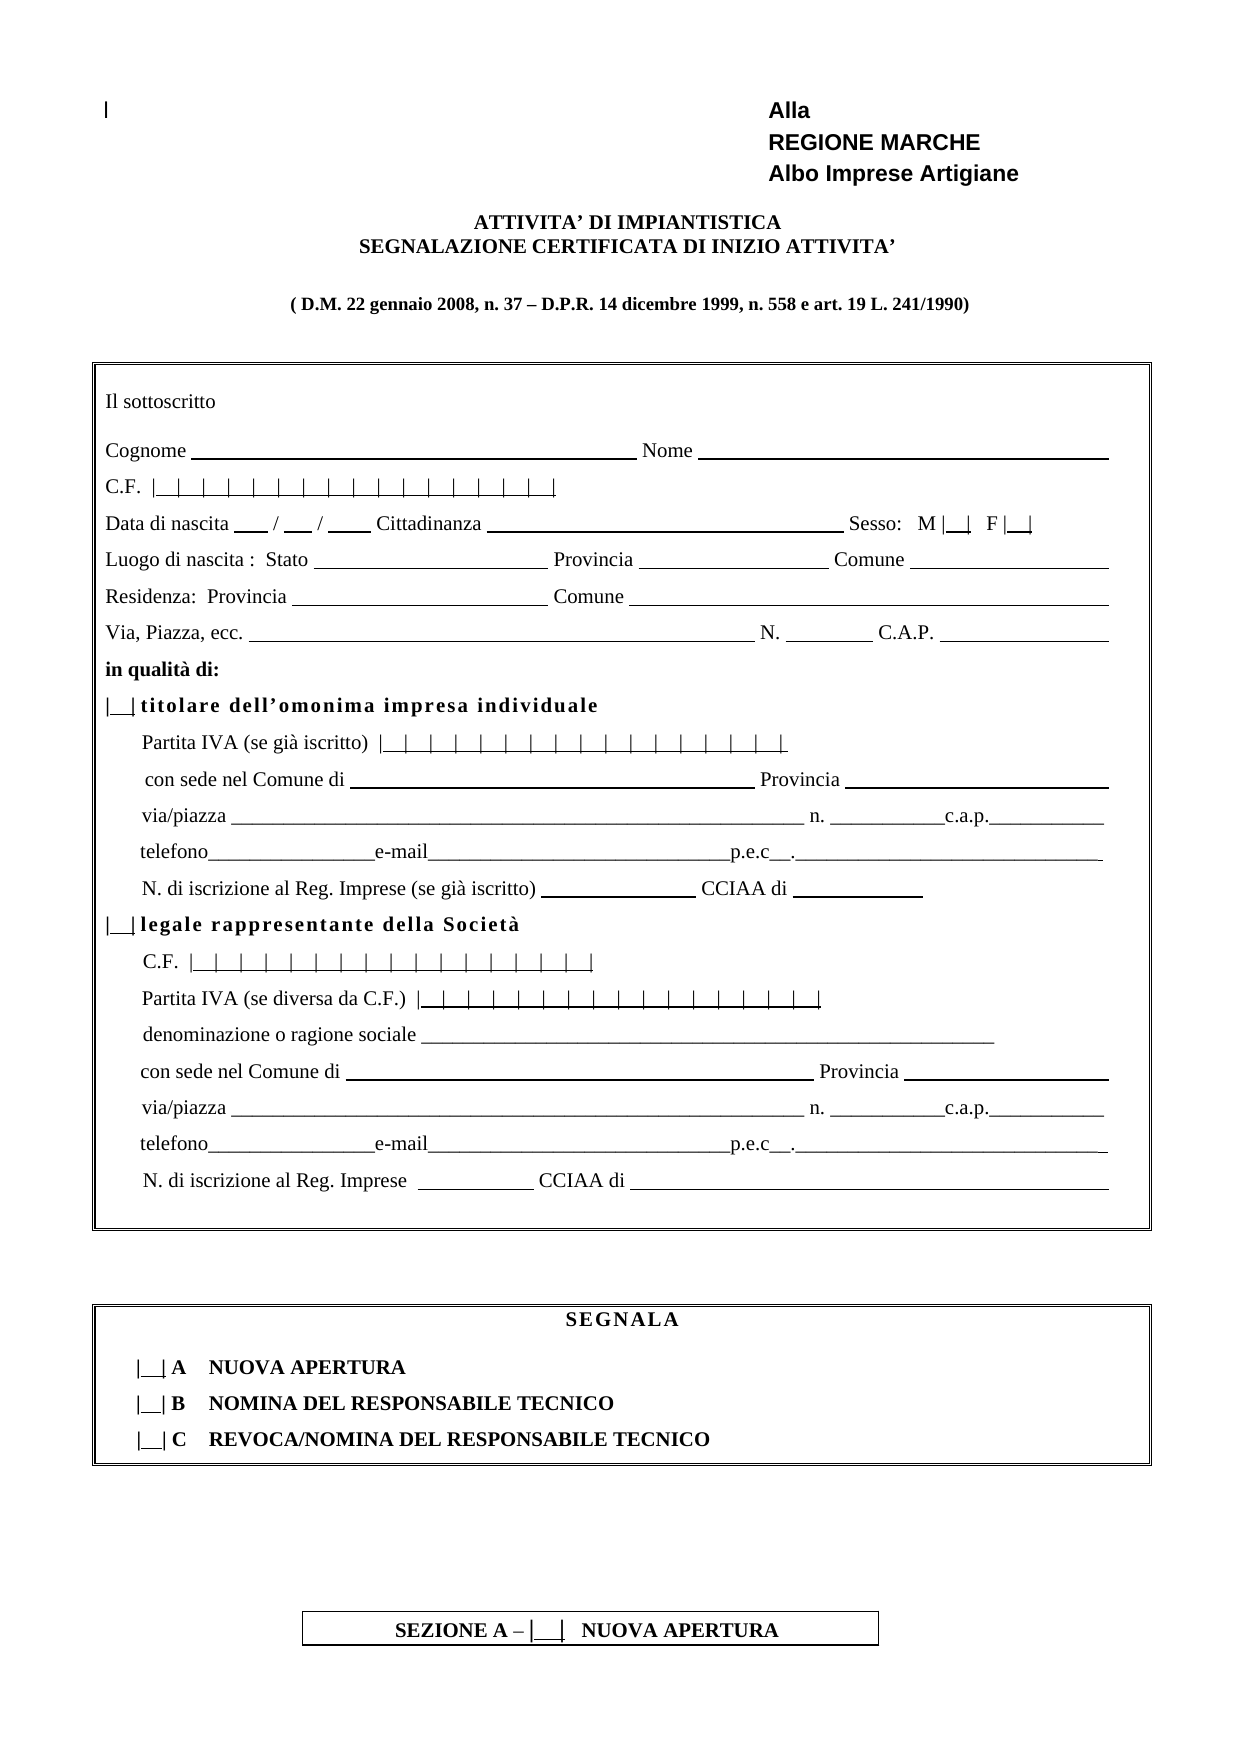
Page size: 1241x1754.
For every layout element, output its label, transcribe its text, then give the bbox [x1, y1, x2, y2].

text ATTIVITA’ DI IMPIANTISTICA [103, 210, 1152, 234]
table_header Il sottoscritto Cognome Nome C.F. | | | | | | | | | | | | | | | | | Data di nascita / / Cittadinanza Sesso: M | | F | | Luogo di nascita : Stato Provincia Comune Residenza: Provincia Comune Via, Piazza, ecc. N. C.A.P. in qualità di: | | titolare dell’omonima impresa individuale Partita IVA (se già iscritto) | | | | | | | | | | | | | | | | | con sede nel Comune di Provincia via/piazza _______________________________________________________ n. ___________c.a.p.___________ telefono________________e-mail_____________________________p.e.c__._____________________________ N. di iscrizione al Reg. Imprese (se già iscritto) CCIAA di | | legale rappresentante della Società C.F. | | | | | | | | | | | | | | | | | Partita IVA (se diversa da C.F.) | | | | | | | | | | | | | | | | | denominazione o ragione sociale _______________________________________________________ con sede nel Comune di Provincia via/piazza _______________________________________________________ n. ___________c.a.p.___________ telefono________________e-mail_____________________________p.e.c__._____________________________ N. di iscrizione al Reg. Imprese CCIAA di [96, 365, 1149, 1228]
text l Alla [103, 92, 1152, 124]
text SEGNALAZIONE CERTIFICATA DI INIZIO ATTIVITA’ [103, 234, 1152, 258]
text ( D.M. 22 gennaio 2008, n. 37 – D.P.R. 14 dicembre 1999, n. 558 e art. 19 L. 241/1990) [103, 292, 1152, 314]
text SEZIONE A – | | NUOVA APERTURA [303, 1612, 878, 1644]
table_header SEGNALA | | A NUOVA APERTURA | | B NOMINA DEL RESPONSABILE TECNICO | | C REVOCA/NOMINA DEL RESPONSABILE TECNICO [96, 1307, 1149, 1463]
text REGIONE MARCHE [694, 124, 1152, 155]
text Albo Imprese Artigiane [694, 155, 1152, 186]
